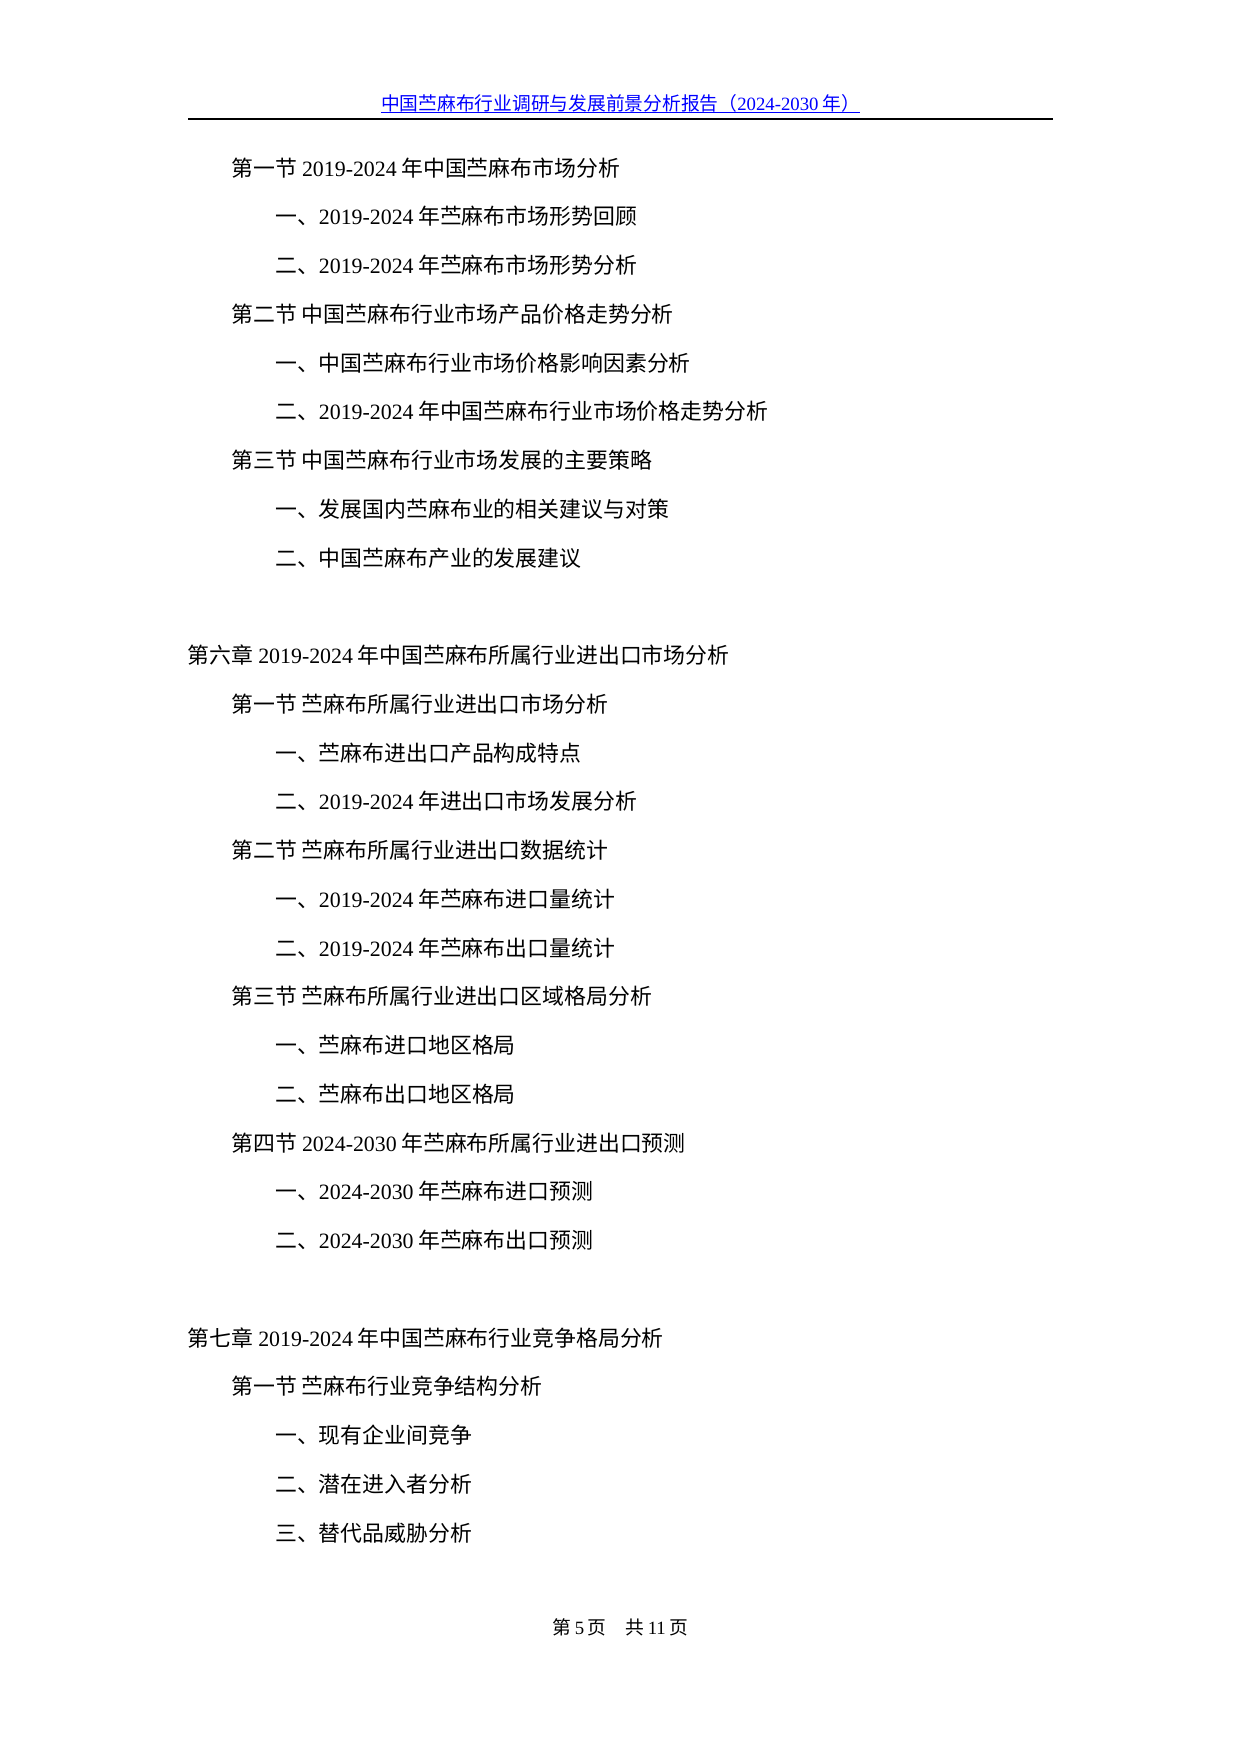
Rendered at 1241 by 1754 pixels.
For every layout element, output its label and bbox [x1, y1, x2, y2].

text [187, 150, 1053, 1548]
